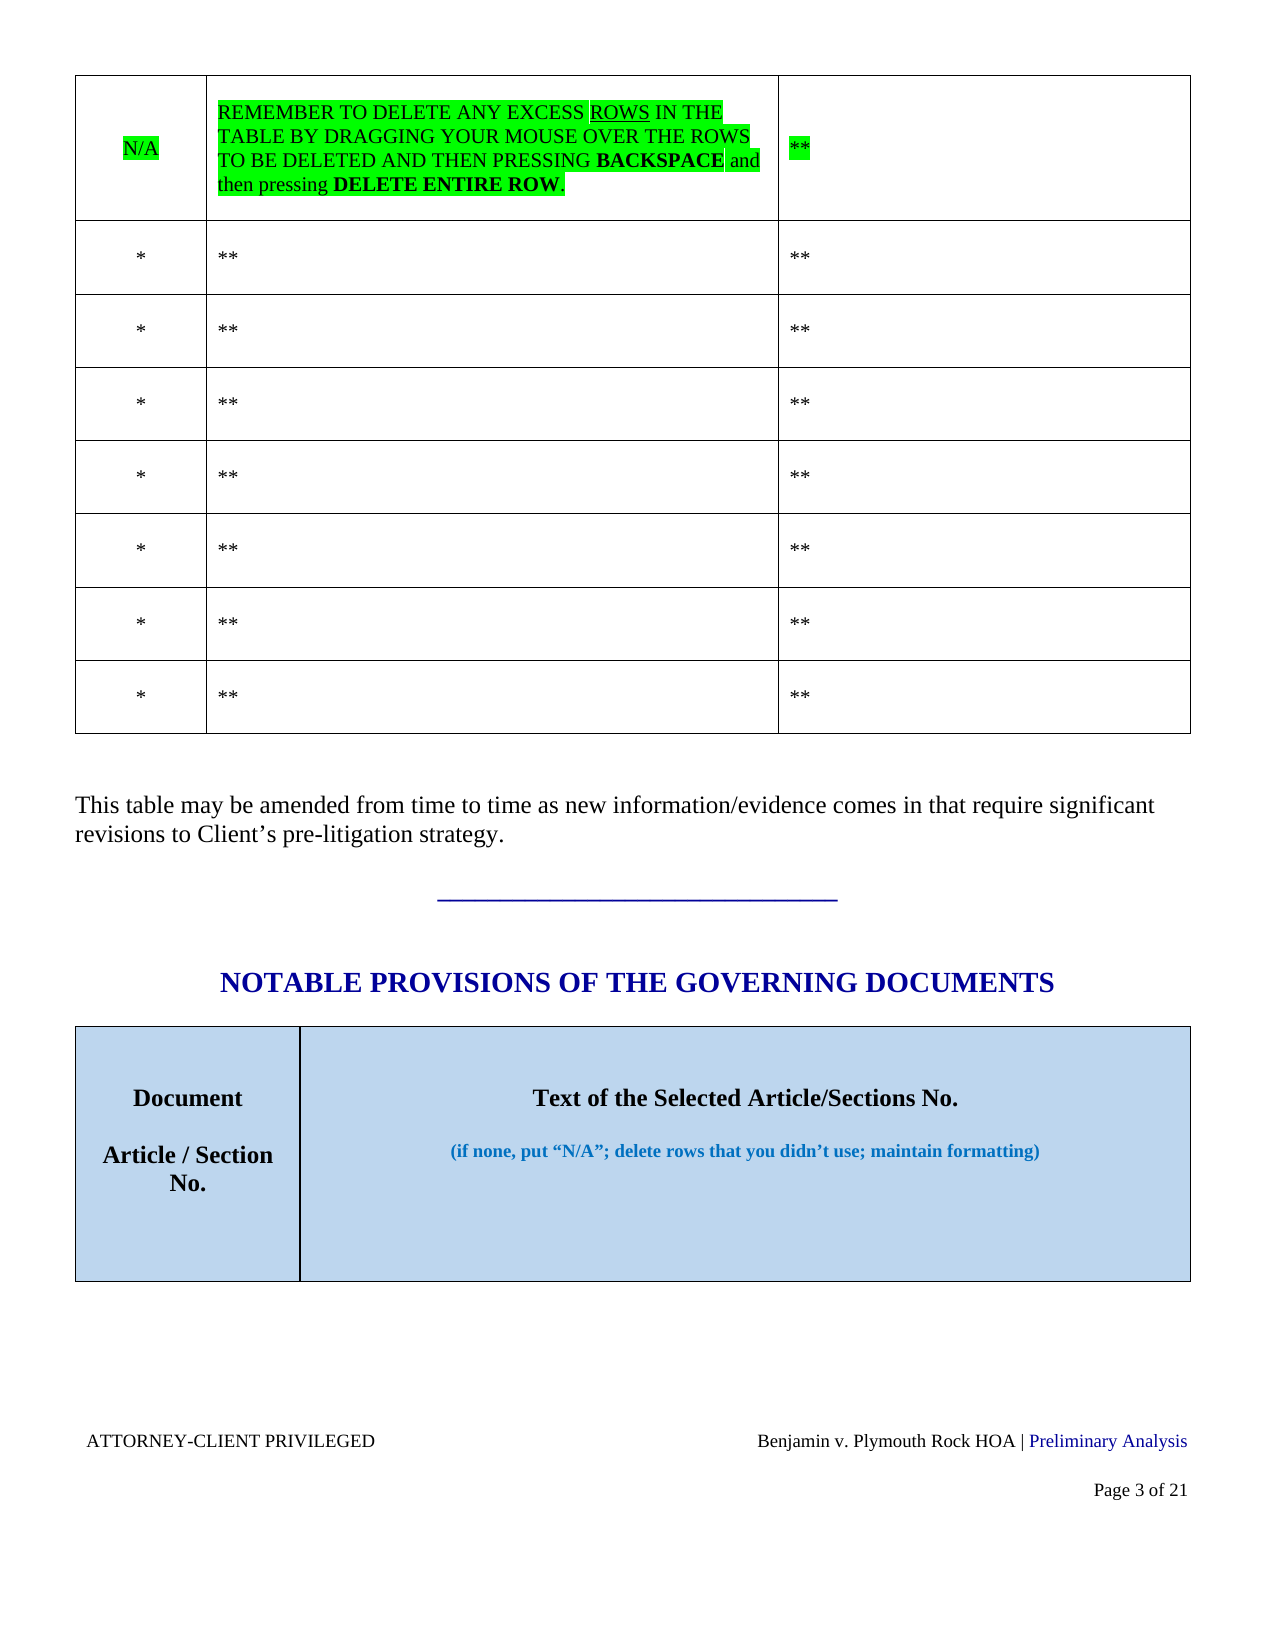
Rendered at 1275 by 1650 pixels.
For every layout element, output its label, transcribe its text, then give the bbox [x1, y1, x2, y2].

table_cell * [76, 221, 206, 294]
table_cell ** [207, 441, 778, 513]
table_cell ** [207, 661, 778, 733]
table_cell ** [207, 295, 778, 367]
table_cell ** [207, 588, 778, 660]
table_cell * [76, 368, 206, 440]
table_cell * [76, 588, 206, 660]
table_cell REMEMBER TO DELETE ANY EXCESS ROWS IN THE TABLE BY DRAGGING YOUR MOUSE OVER THE ROWS TO BE DELETED AND THEN PRESSING BACKSPACE and then pressing DELETE ENTIRE ROW. [207, 76, 778, 220]
table_cell ** [779, 441, 1190, 513]
table_cell ** [779, 76, 1190, 220]
table_cell * [76, 514, 206, 587]
table_cell ** [779, 661, 1190, 733]
table_cell ** [207, 514, 778, 587]
text ________________________________ [357, 875, 918, 904]
table_cell * [76, 661, 206, 733]
table_cell N/A [76, 76, 206, 220]
table_header Text of the Selected Article/Sections No. (if none, put “N/A”; delete rows that you didn’t use; maintain formatting) [301, 1027, 1190, 1281]
table_cell * [76, 441, 206, 513]
table_cell ** [207, 368, 778, 440]
table_cell ** [779, 368, 1190, 440]
subtitle Notable Provisions of the Governing Documents [75, 932, 1200, 999]
table_cell ** [207, 221, 778, 294]
table_cell * [76, 295, 206, 367]
table_header Document Article / Section No. [76, 1027, 299, 1281]
text This table may be amended from time to time as new information/evidence comes in that require significant revisions to Client’s pre-litigation strategy. [75, 790, 1200, 848]
table_cell ** [779, 221, 1190, 294]
table_cell ** [779, 514, 1190, 587]
table_cell ** [779, 588, 1190, 660]
table_cell ** [779, 295, 1190, 367]
